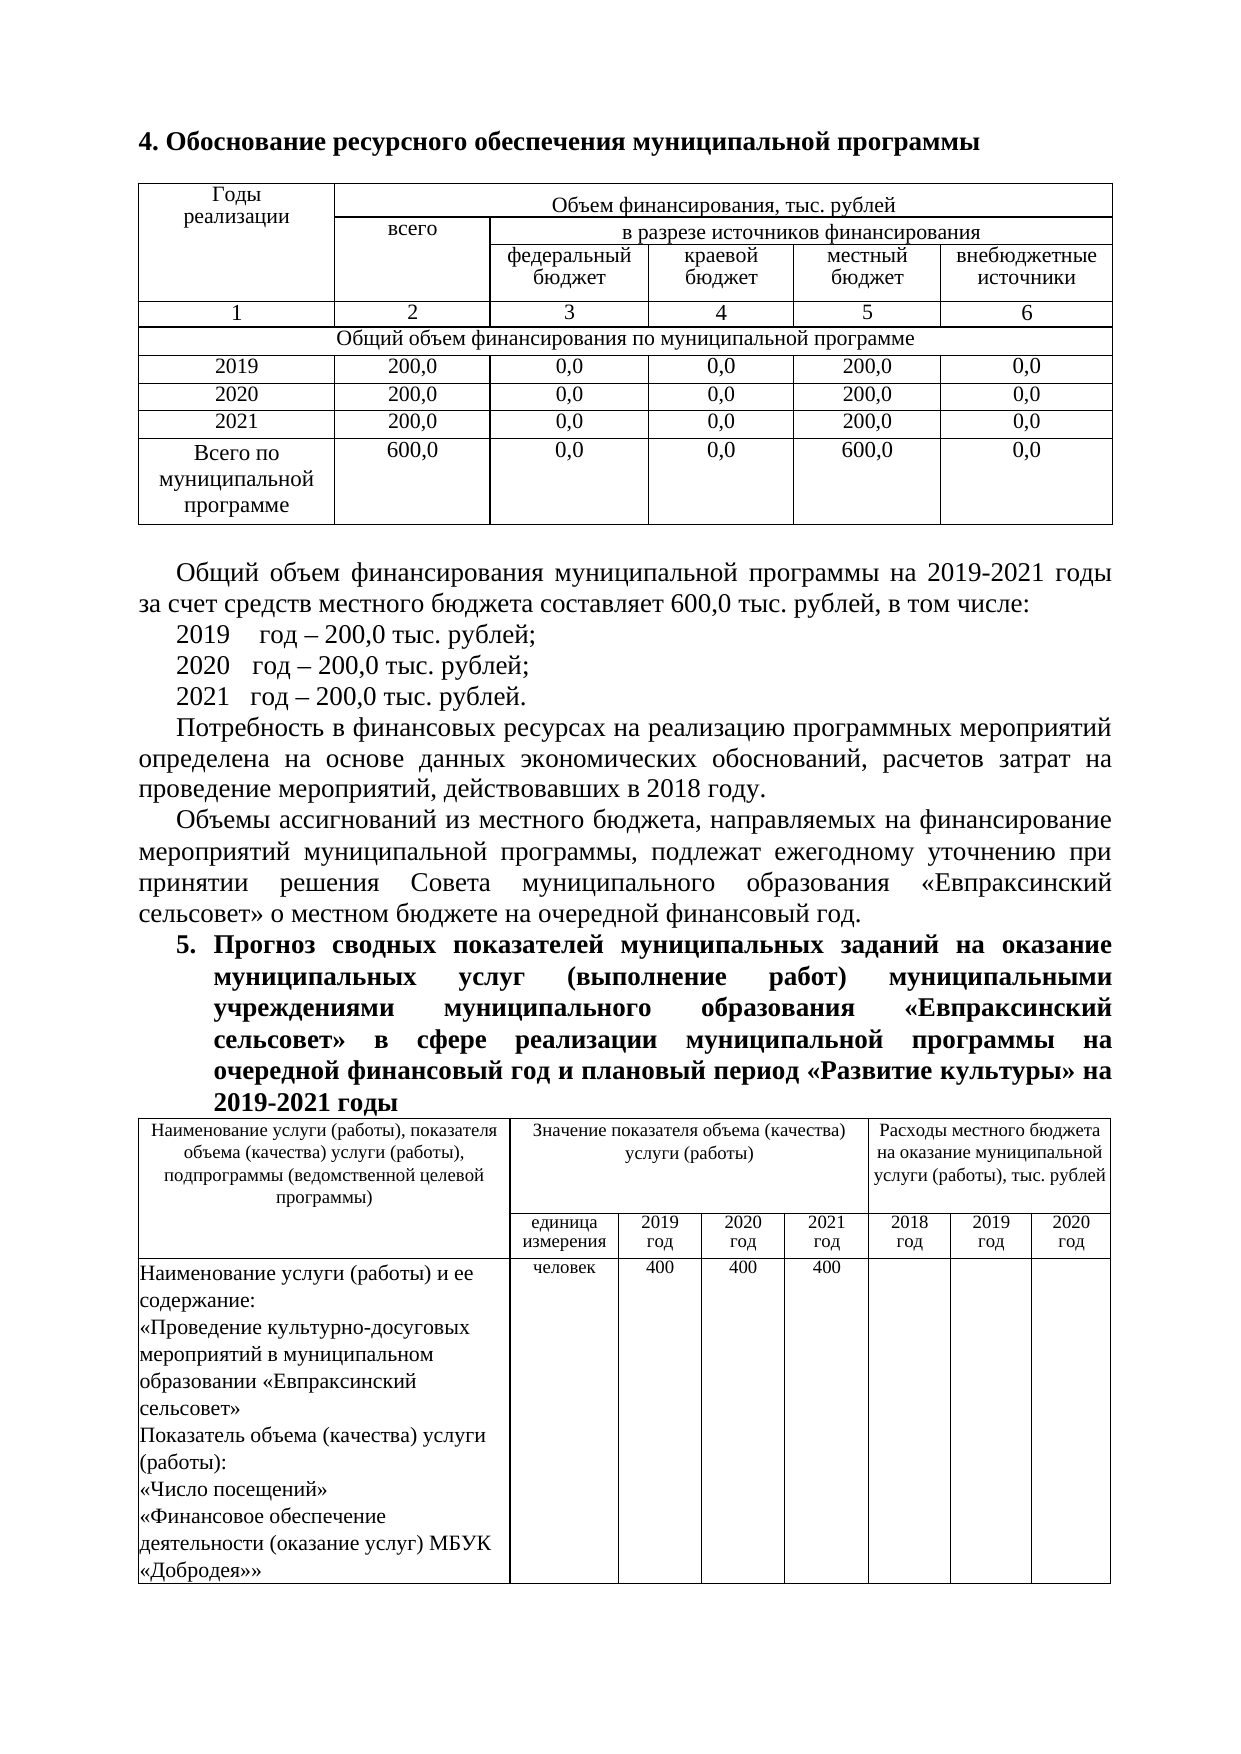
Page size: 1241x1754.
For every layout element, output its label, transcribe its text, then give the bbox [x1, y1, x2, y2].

table_cell 600,0 [335, 439, 489, 524]
table_cell 2 [335, 302, 489, 326]
table_cell 0,0 [941, 439, 1112, 524]
table_header Годы реализации [139, 184, 334, 301]
table_cell 400 [785, 1259, 868, 1582]
text 4. Обоснование ресурсного обеспечения муниципальной программы [138, 128, 1113, 156]
table_cell 5 [794, 302, 940, 326]
table_cell 0,0 [941, 384, 1112, 410]
table_cell 200,0 [335, 356, 489, 383]
table_cell [951, 1259, 1031, 1582]
table_cell 3 [491, 302, 648, 326]
table_cell внебюджетные источники [941, 245, 1112, 301]
table_cell 0,0 [941, 411, 1112, 438]
table_cell Наименование услуги (работы) и ее содержание: «Проведение культурно-досуговых мероприятий в муниципальном образовании «Евпраксинский сельсовет» Показатель объема (качества) услуги (работы): «Число посещений» «Финансовое обеспечение деятельности (оказание услуг) МБУК «Добродея»» [139, 1259, 509, 1582]
table_cell 0,0 [649, 356, 793, 383]
table_cell 0,0 [649, 411, 793, 438]
table_cell 4 [649, 302, 793, 326]
table_cell 0,0 [649, 439, 793, 524]
text Объемы ассигнований из местного бюджета, направляемых на финансирование мероприятий муниципальной программы, подлежат ежегодному уточнению при принятии решения Совета муниципального образования «Евпраксинский сельсовет» о местном бюджете на очередной финансовый год. [138, 804, 1113, 929]
table_cell краевой бюджет [649, 245, 793, 301]
table_cell 200,0 [794, 356, 940, 383]
table_cell в разрезе источников финансирования [491, 218, 1112, 244]
table_cell 0,0 [491, 356, 648, 383]
text Потребность в финансовых ресурсах на реализацию программных мероприятий определена на основе данных экономических обоснований, расчетов затрат на проведение мероприятий, действовавших в 2018 году. [138, 712, 1113, 804]
table_cell федеральный бюджет [491, 245, 648, 301]
table_cell [1032, 1259, 1110, 1582]
table_header Объем финансирования, тыс. рублей [335, 184, 1112, 216]
table_cell 0,0 [491, 384, 648, 410]
text 2021 год – 200,0 тыс. рублей. [176, 681, 1113, 712]
table_cell местный бюджет [794, 245, 940, 301]
table_cell 400 [702, 1259, 784, 1582]
table_cell 2020 год [1032, 1214, 1110, 1258]
table_cell 600,0 [794, 439, 940, 524]
table_header Расходы местного бюджета на оказание муниципальной услуги (работы), тыс. рублей [869, 1119, 1110, 1213]
table_header Наименование услуги (работы), показателя объема (качества) услуги (работы), подпрограммы (ведомственной целевой программы) [139, 1119, 509, 1258]
list год – 200,0 тыс. рублей; [176, 618, 1113, 649]
list Прогноз сводных показателей муниципальных заданий на оказание муниципальных услуг (выполнение работ) муниципальными учреждениями муниципального образования «Евпраксинский сельсовет» в сфере реализации муниципальной программы на очередной финансовый год и плановый период «Развитие культуры» на 2019-2021 годы [176, 929, 1113, 1117]
table_cell [869, 1259, 950, 1582]
table_cell 200,0 [335, 384, 489, 410]
table_cell 2020 [139, 384, 334, 410]
table_cell 200,0 [794, 384, 940, 410]
table_cell 400 [619, 1259, 701, 1582]
table_cell 200,0 [794, 411, 940, 438]
table_cell Всего по муниципальной программе [139, 439, 334, 524]
list год – 200,0 тыс. рублей; [176, 649, 1113, 681]
table_cell 0,0 [491, 439, 648, 524]
table_cell Общий объем финансирования по муниципальной программе [139, 328, 1112, 354]
table_cell 0,0 [491, 411, 648, 438]
table_cell 2018 год [869, 1214, 950, 1258]
table_cell 6 [941, 302, 1112, 326]
text Общий объем финансирования муниципальной программы на 2019-2021 годы за счет средств местного бюджета составляет 600,0 тыс. рублей, в том числе: [138, 556, 1113, 618]
table_cell единица измерения [511, 1214, 618, 1258]
table_cell 2019 год [951, 1214, 1031, 1258]
table_cell 2019 [139, 356, 334, 383]
table_cell 200,0 [335, 411, 489, 438]
table_cell 2020 год [702, 1214, 784, 1258]
table_header Значение показателя объема (качества) услуги (работы) [511, 1119, 868, 1213]
table_cell 2021 год [785, 1214, 868, 1258]
table_cell 2021 [139, 411, 334, 438]
table_cell человек [511, 1259, 618, 1582]
table_cell 0,0 [649, 384, 793, 410]
table_cell всего [335, 218, 489, 301]
table_cell 2019 год [619, 1214, 701, 1258]
table_cell 1 [139, 302, 334, 326]
table_cell 0,0 [941, 356, 1112, 383]
